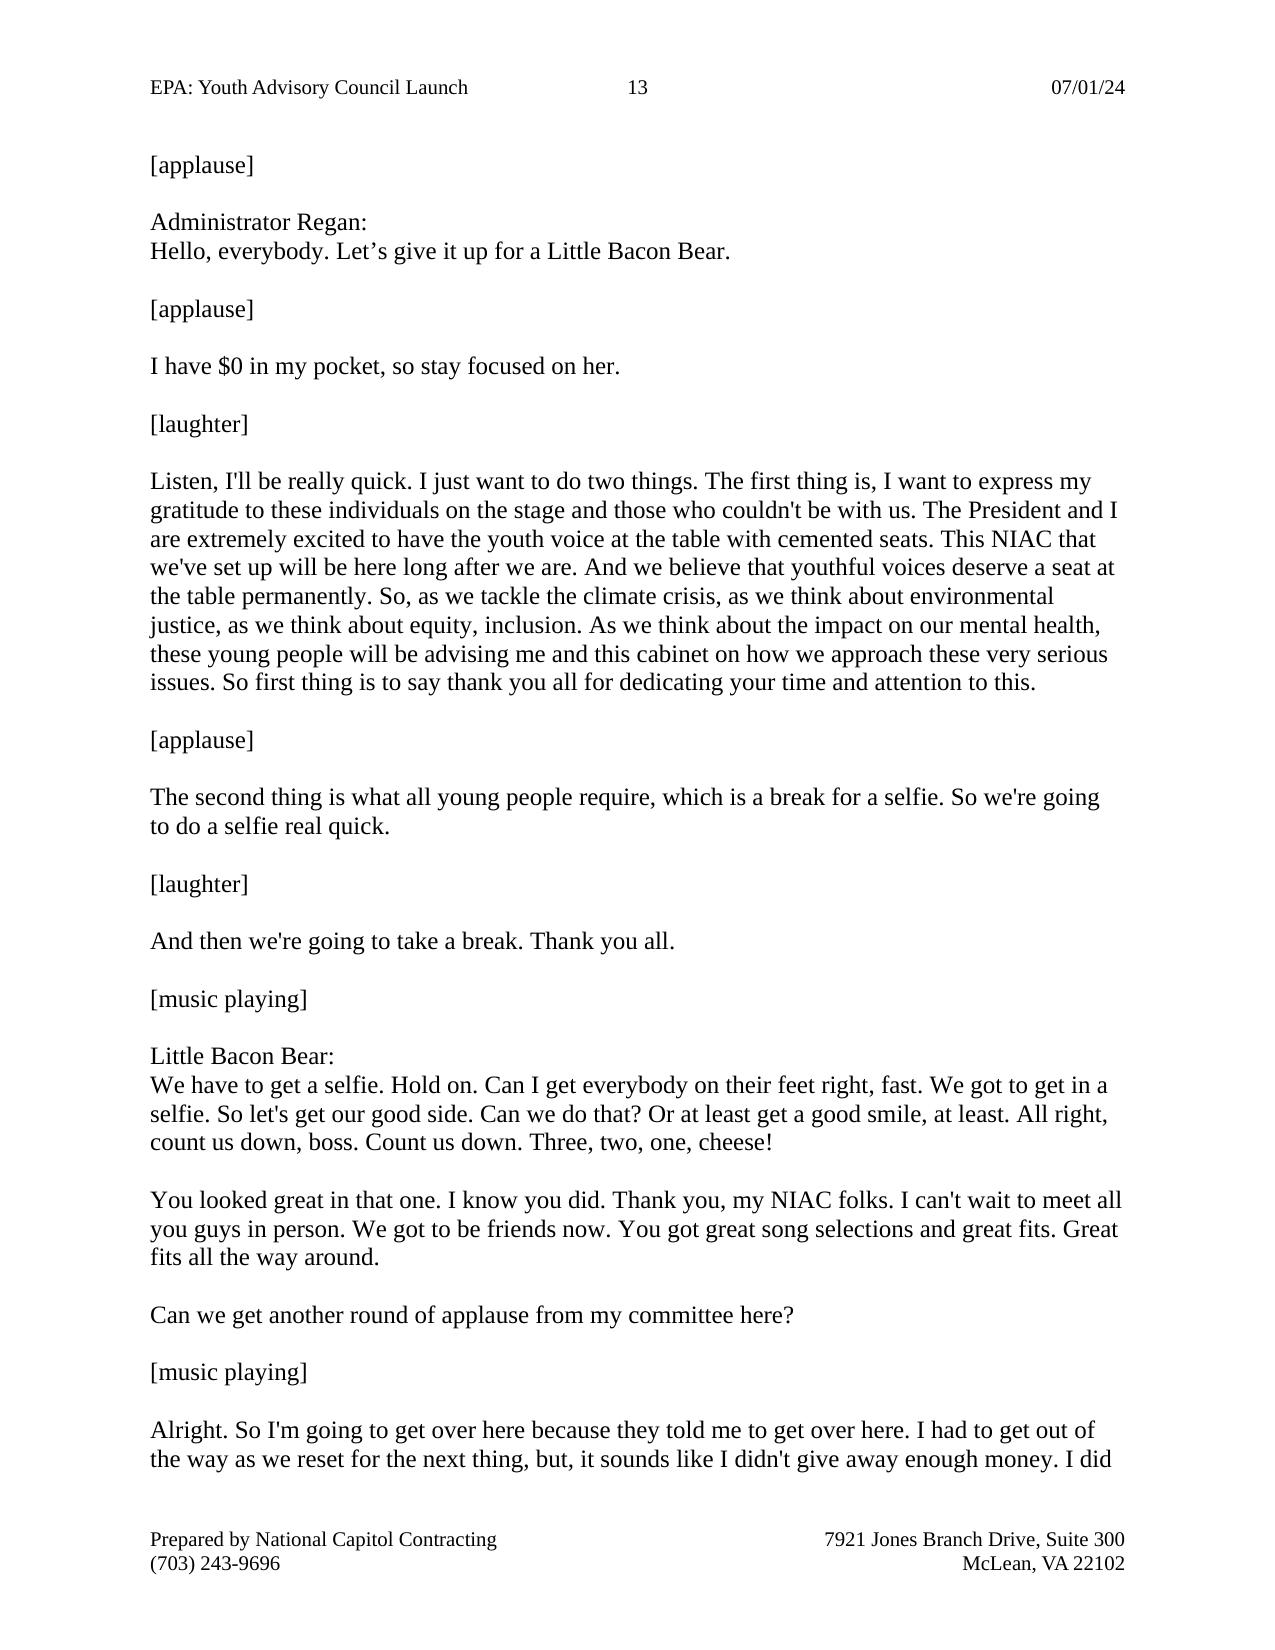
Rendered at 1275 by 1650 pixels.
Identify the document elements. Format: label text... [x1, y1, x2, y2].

text The second thing is what all young people require, which is a break for a selfie. So we're going to do a selfie real quick. [150, 782, 1125, 840]
text Hello, everybody. Let’s give it up for a Little Bacon Bear. [150, 236, 1125, 265]
text Can we get another round of applause from my committee here? [150, 1300, 1125, 1329]
text [applause] [150, 294, 1125, 322]
text Listen, I'll be really quick. I just want to do two things. The first thing is, I want to express my gratitude to these individuals on the stage and those who couldn't be with us. The President and I are extremely excited to have the youth voice at the table with cemented seats. This NIAC that we've set up will be here long after we are. And we believe that youthful voices deserve a seat at the table permanently. So, as we tackle the climate crisis, as we think about environmental justice, as we think about equity, inclusion. As we think about the impact on our mental health, these young people will be advising me and this cabinet on how we approach these very serious issues. So first thing is to say thank you all for dedicating your time and attention to this. [150, 466, 1125, 696]
text Administrator Regan: [150, 207, 1125, 236]
text We have to get a selfie. Hold on. Can I get everybody on their feet right, fast. We got to get in a selfie. So let's get our good side. Can we do that? Or at least get a good smile, at least. All right, count us down, boss. Count us down. Three, two, one, cheese! [150, 1070, 1125, 1156]
text I have $0 in my pocket, so stay focused on her. [150, 351, 1125, 380]
text Little Bacon Bear: [150, 1041, 1125, 1070]
text And then we're going to take a break. Thank you all. [150, 926, 1125, 955]
text [music playing] [150, 984, 1125, 1012]
text [laughter] [150, 869, 1125, 897]
text [laughter] [150, 409, 1125, 437]
text [applause] [150, 725, 1125, 754]
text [150, 1415, 1125, 1472]
text [applause] [150, 150, 1125, 179]
text You looked great in that one. I know you did. Thank you, my NIAC folks. I can't wait to meet all you guys in person. We got to be friends now. You got great song selections and great fits. Great fits all the way around. [150, 1185, 1125, 1271]
text [music playing] [150, 1357, 1125, 1386]
